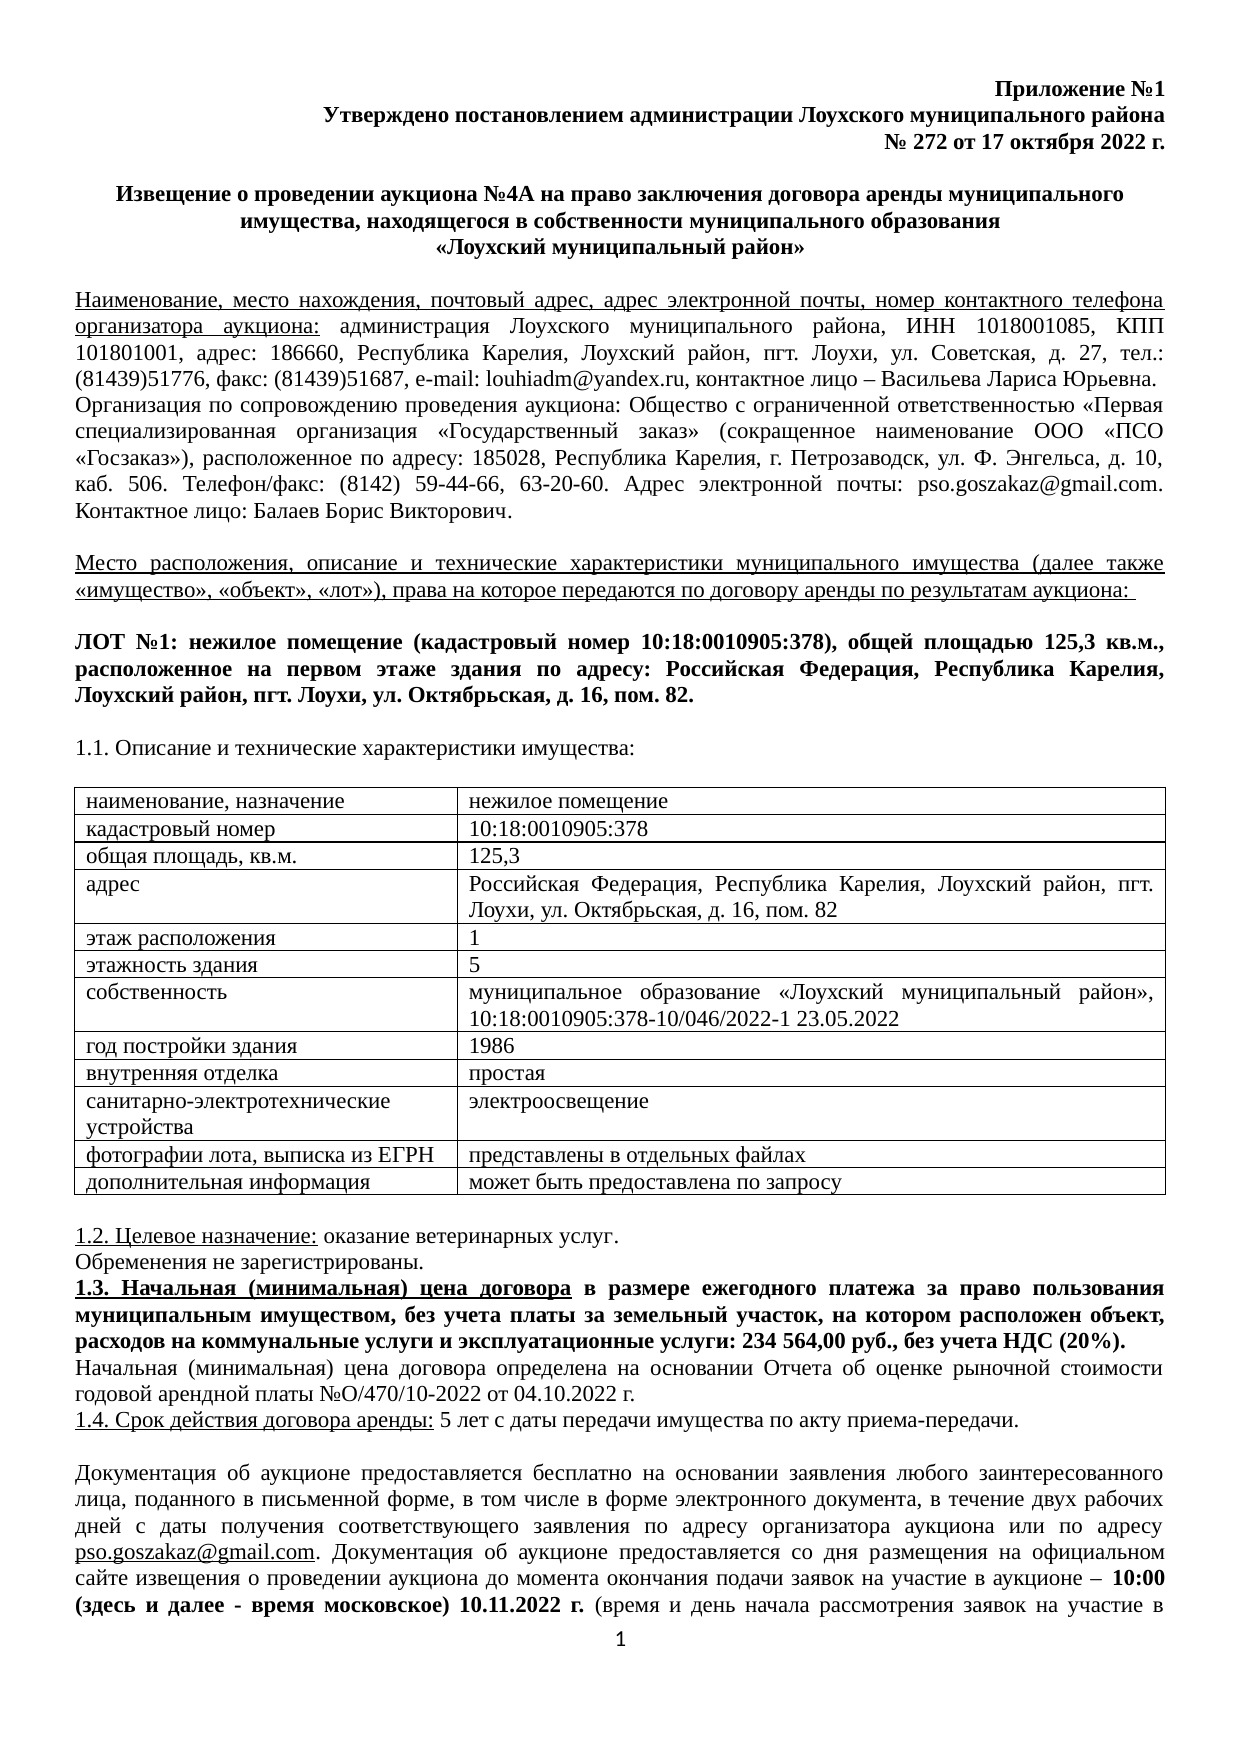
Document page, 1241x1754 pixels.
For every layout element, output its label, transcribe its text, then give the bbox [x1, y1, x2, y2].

table_cell 1 [458, 924, 1165, 950]
table_cell Российская Федерация, Республика Карелия, Лоухский район, пгт. Лоухи, ул. Октябрьская, д. 16, пом. 82 [458, 870, 1165, 922]
text 1.4. Срок действия договора аренды: 5 лет с даты передачи имущества по акту приема-передачи. [75, 1406, 1165, 1433]
table_cell 125,3 [458, 843, 1165, 869]
table_cell адрес [75, 870, 457, 922]
text 1.1. Описание и технические характеристики имущества: [75, 734, 1165, 760]
table_cell этаж расположения [75, 924, 457, 950]
table_header нежилое помещение [458, 788, 1165, 814]
text Извещение о проведении аукциона №4А на право заключения договора аренды муниципального имущества, находящегося в собственности муниципального образования [75, 180, 1165, 233]
text Место расположения, описание и технические характеристики муниципального имущества (далее также «имущество», «объект», «лот»), права на которое передаются по договору аренды по результатам аукциона: [75, 549, 1165, 572]
table_cell дополнительная информация [75, 1168, 457, 1194]
table_cell год постройки здания [75, 1032, 457, 1058]
table_cell фотографии лота, выписка из ЕГРН [75, 1141, 457, 1167]
table_header наименование, назначение [75, 788, 457, 814]
text Утверждено постановлением администрации Лоухского муниципального района [75, 101, 1165, 128]
text Место расположения, описание и технические характеристики муниципального имущества (далее также «имущество», «объект», «лот»), права на которое передаются по договору аренды по результатам аукциона: [75, 574, 1165, 602]
text «Лоухский муниципальный район» [75, 233, 1165, 259]
text Приложение №1 [75, 75, 1165, 101]
text Организация по сопровождению проведения аукциона: Общество с ограниченной ответственностью «Первая специализированная организация «Государственный заказ» (сокращенное наименование ООО «ПСО «Госзаказ»), расположенное по адресу: 185028, Республика Карелия, г. Петрозаводск, ул. Ф. Энгельса, д. 10, каб. 506. Телефон/факс: (8142) 59-44-66, 63-20-60. Адрес электронной почты: pso.goszakaz@gmail.com. Контактное лицо: Балаев Борис Викторович. [75, 391, 1165, 523]
table_cell муниципальное образование «Лоухский муниципальный район», 10:18:0010905:378-10/046/2022-1 23.05.2022 [458, 978, 1165, 1031]
table_cell кадастровый номер [75, 815, 457, 841]
text Начальная (минимальная) цена договора определена на основании Отчета об оценке рыночной стоимости годовой арендной платы №О/470/10-2022 от 04.10.2022 г. [75, 1353, 1165, 1406]
table_cell электроосвещение [458, 1087, 1165, 1139]
table_cell 1986 [458, 1032, 1165, 1058]
text Обременения не зарегистрированы. [75, 1248, 1165, 1274]
text 1.2. Целевое назначение: оказание ветеринарных услуг. [75, 1222, 1165, 1248]
table_cell собственность [75, 978, 457, 1031]
text Наименование, место нахождения, почтовый адрес, адрес электронной почты, номер контактного телефона организатора аукциона: администрация Лоухского муниципального района, ИНН 1018001085, КПП 101801001, адрес: 186660, Республика Карелия, Лоухский район, пгт. Лоухи, ул. Советская, д. 27, тел.: (81439)51776, факс: (81439)51687, е-mail: louhiadm@yandex.ru, контактное лицо – Васильева Лариса Юрьевна. [75, 286, 1165, 309]
table_cell этажность здания [75, 951, 457, 977]
table_cell представлены в отдельных файлах [458, 1141, 1165, 1167]
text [75, 1459, 1165, 1617]
table_cell простая [458, 1060, 1165, 1086]
table_cell может быть предоставлена по запросу [458, 1168, 1165, 1194]
text Наименование, место нахождения, почтовый адрес, адрес электронной почты, номер контактного телефона организатора аукциона: администрация Лоухского муниципального района, ИНН 1018001085, КПП 101801001, адрес: 186660, Республика Карелия, Лоухский район, пгт. Лоухи, ул. Советская, д. 27, тел.: (81439)51776, факс: (81439)51687, е-mail: louhiadm@yandex.ru, контактное лицо – Васильева Лариса Юрьевна. [75, 310, 1165, 391]
table_cell санитарно-электротехнические устройства [75, 1087, 457, 1139]
text № 272 от 17 октября 2022 г. [75, 128, 1165, 154]
table_cell общая площадь, кв.м. [75, 843, 457, 869]
text ЛОТ №1: нежилое помещение (кадастровый номер 10:18:0010905:378), общей площадью 125,3 кв.м., расположенное на первом этаже здания по адресу: Российская Федерация, Республика Карелия, Лоухский район, пгт. Лоухи, ул. Октябрьская, д. 16, пом. 82. [75, 628, 1165, 707]
text 1.3. Начальная (минимальная) цена договора в размере ежегодного платежа за право пользования муниципальным имуществом, без учета платы за земельный участок, на котором расположен объект, расходов на коммунальные услуги и эксплуатационные услуги: 234 564,00 руб., без учета НДС (20%). [75, 1274, 1165, 1353]
table_cell 5 [458, 951, 1165, 977]
table_cell внутренняя отделка [75, 1060, 457, 1086]
table_cell 10:18:0010905:378 [458, 815, 1165, 841]
